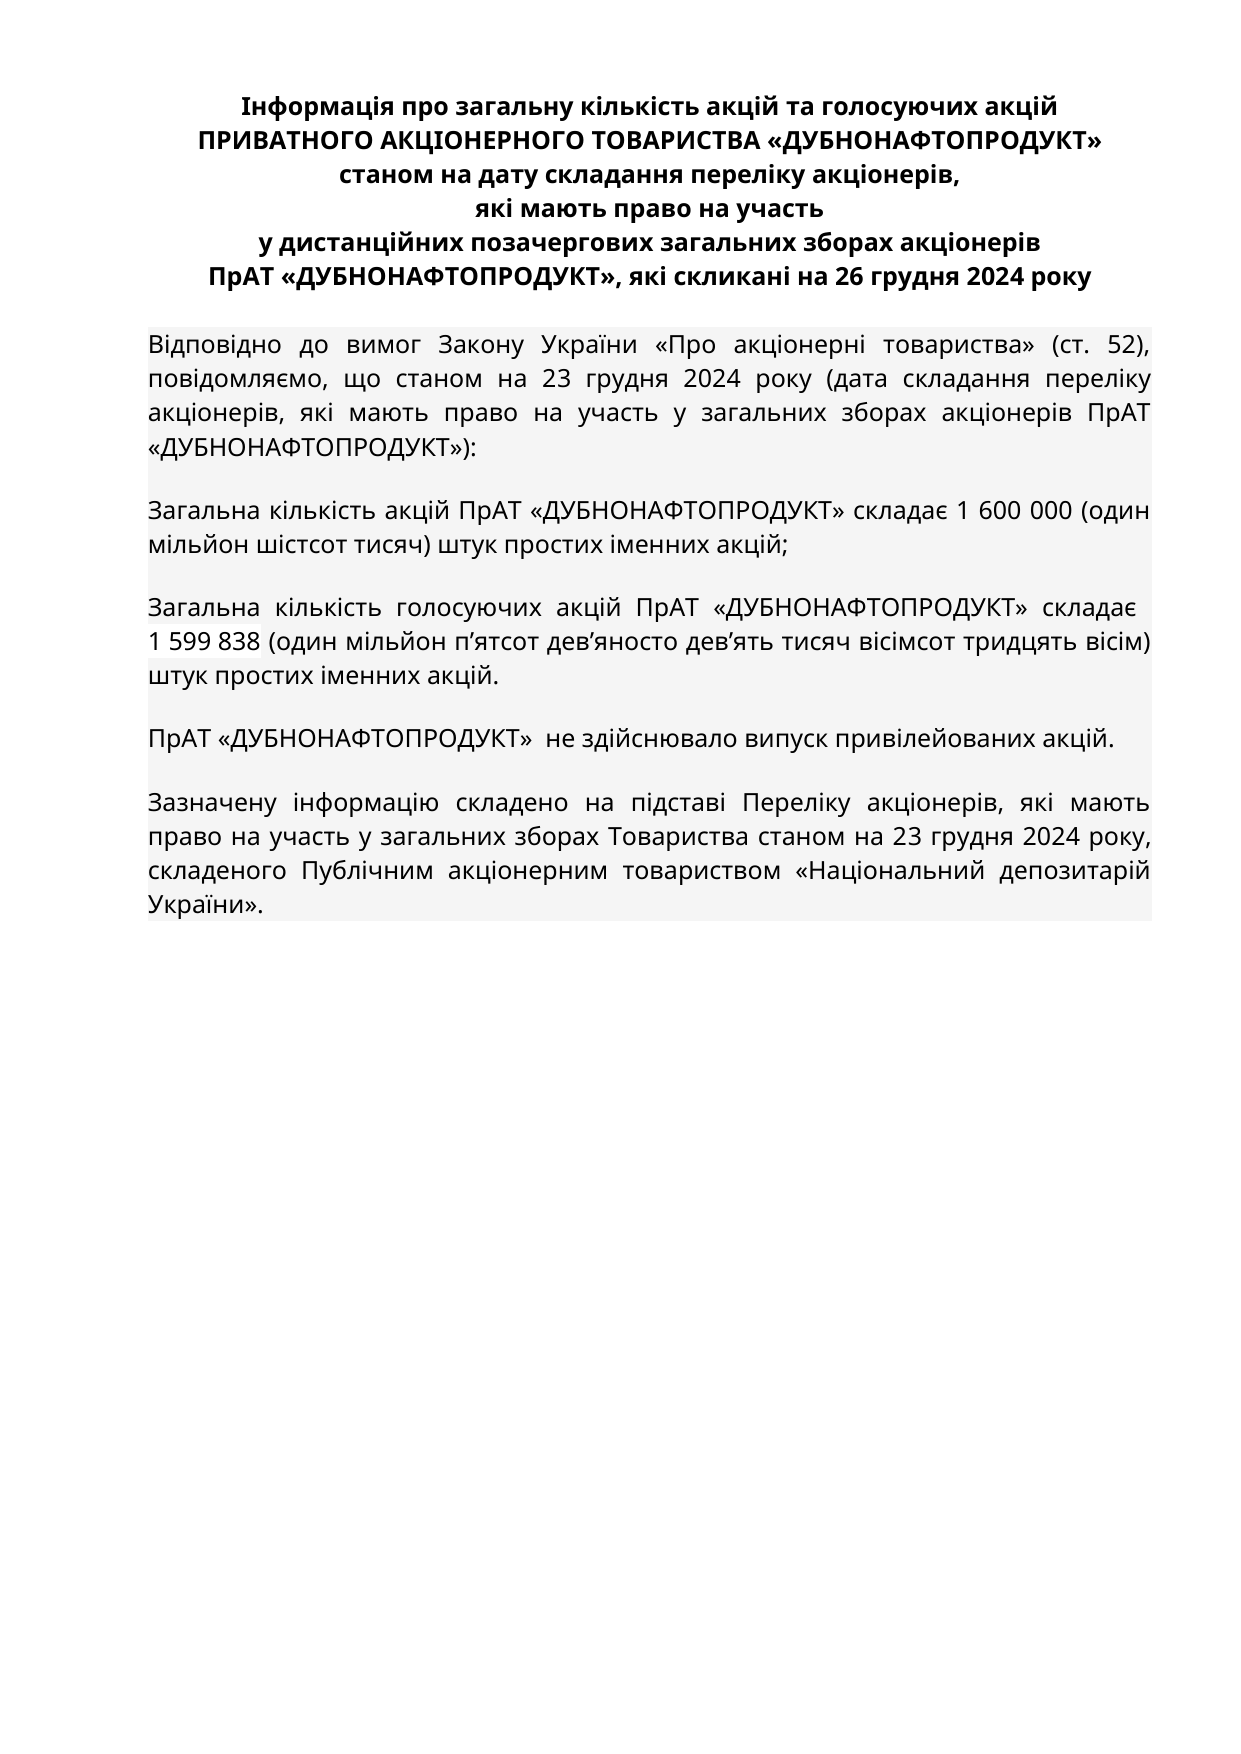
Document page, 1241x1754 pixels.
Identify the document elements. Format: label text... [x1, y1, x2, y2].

text ПРИВАТНОГО АКЦІОНЕРНОГО ТОВАРИСТВА «ДУБНОНАФТОПРОДУКТ» [148, 123, 1152, 157]
text Зазначену інформацію складено на підставі Переліку акціонерів, які мають право на участь у загальних зборах Товариства станом на 23 грудня 2024 року, складеного Публічним акціонерним товариством «Національний депозитарій України». [148, 784, 1152, 921]
text ПрАТ «ДУБНОНАФТОПРОДУКТ», які скликані на 26 грудня 2024 року [148, 259, 1152, 293]
text які мають право на участь [148, 191, 1152, 225]
text Загальна кількість акцій ПрАТ «ДУБНОНАФТОПРОДУКТ» складає 1 600 000 (один мільйон шістсот тисяч) штук простих іменних акцій; [148, 492, 1152, 561]
text Відповідно до вимог Закону України «Про акціонерні товариства» (ст. 52), повідомляємо, що станом на 23 грудня 2024 року (дата складання переліку акціонерів, які мають право на участь у загальних зборах акціонерів ПрАТ «ДУБНОНАФТОПРОДУКТ»): [148, 327, 1152, 463]
text станом на дату складання переліку акціонерів, [148, 157, 1152, 191]
text Загальна кількість голосуючих акцій ПрАТ «ДУБНОНАФТОПРОДУКТ» складає 1 599 838 (один мільйон п’ятсот дев’яносто дев’ять тисяч вісімсот тридцять вісім) штук простих іменних акцій. [148, 590, 1152, 692]
text Інформація про загальну кількість акцій та голосуючих акцій [148, 88, 1152, 123]
text ПрАТ «ДУБНОНАФТОПРОДУКТ» не здійснювало випуск привілейованих акцій. [148, 721, 1152, 755]
text у дистанційних позачергових загальних зборах акціонерів [148, 225, 1152, 259]
